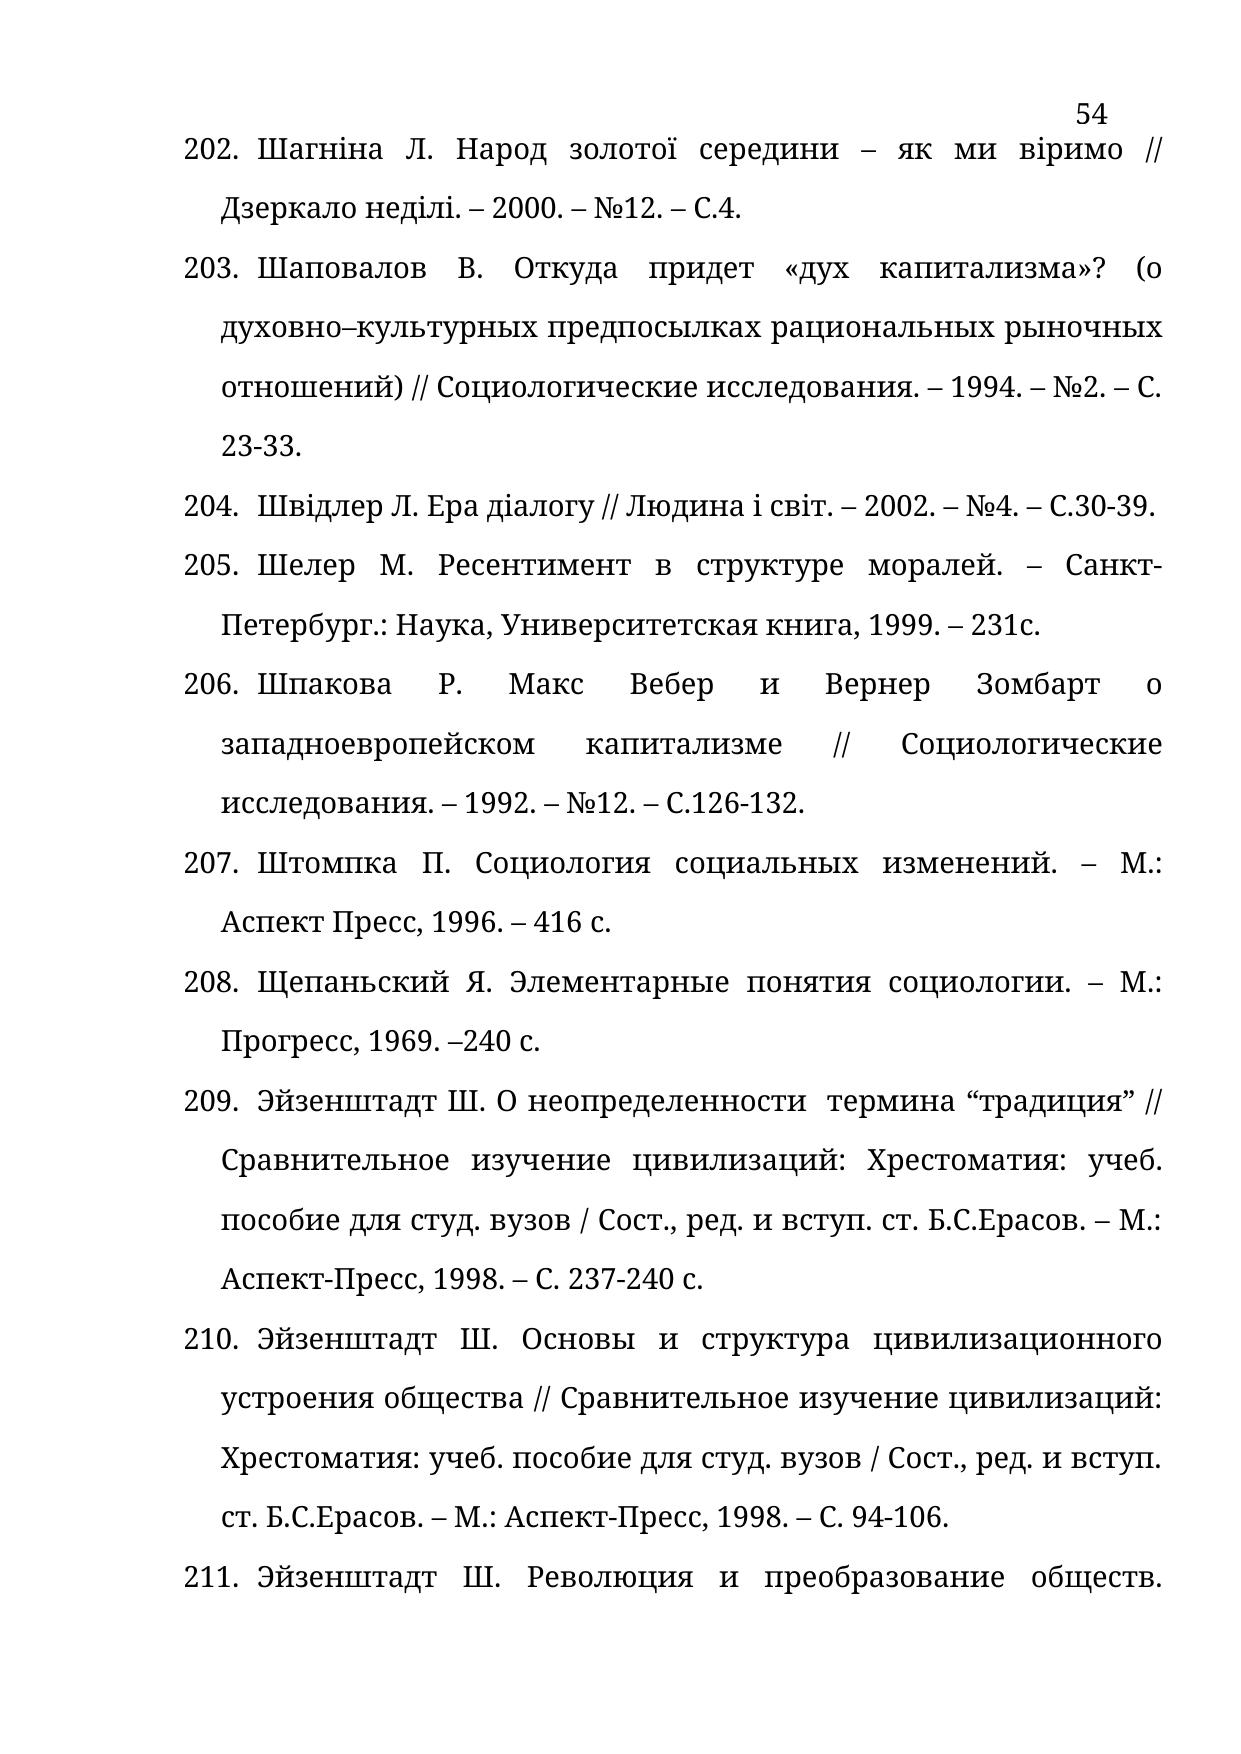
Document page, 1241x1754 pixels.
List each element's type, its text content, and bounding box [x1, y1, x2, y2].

list Шаповалов В. Откуда придет «дух капитализма»? (о духовно–культурных предпосылках рациональных рыночных отношений) // Социологические исследования. – 1994. – №2. – С. 23-33. [183, 247, 1163, 465]
list Штомпка П. Социология социальных изменений. – М.: Аспект Пресс, 1996. – 416 с. [183, 842, 1163, 941]
list Эйзенштадт Ш. Основы и структура цивилизационного устроения общества // Сравнительное изучение цивилизаций: Хрестоматия: учеб. пособие для студ. вузов / Сост., ред. и вступ. ст. Б.С.Ерасов. – М.: Аспект-Пресс, 1998. – С. 94-106. [183, 1318, 1163, 1536]
list Шпакова Р. Макс Вебер и Вернер Зомбарт о западноевропейском капитализме // Социологические исследования. – 1992. – №12. – С.126-132. [183, 664, 1163, 822]
list Шагніна Л. Народ золотої середини – як ми віримо // Дзеркало неділі. – 2000. – №12. – С.4. [183, 128, 1163, 227]
list Щепаньский Я. Элементарные понятия социологии. – М.: Прогресс, 1969. –240 с. [183, 961, 1163, 1060]
list Шелер М. Ресентимент в структуре моралей. – Санкт-Петербург.: Наука, Университетская книга, 1999. – 231с. [183, 545, 1163, 644]
list Эйзенштадт Ш. О неопределенности термина “традиция” // Сравнительное изучение цивилизаций: Хрестоматия: учеб. пособие для студ. вузов / Сост., ред. и вступ. ст. Б.С.Ерасов. – М.: Аспект-Пресс, 1998. – С. 237-240 с. [183, 1080, 1163, 1298]
list Швідлер Л. Ера діалогу // Людина і світ. – 2002. – №4. – С.30-39. [183, 485, 1163, 525]
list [183, 1556, 1163, 1596]
